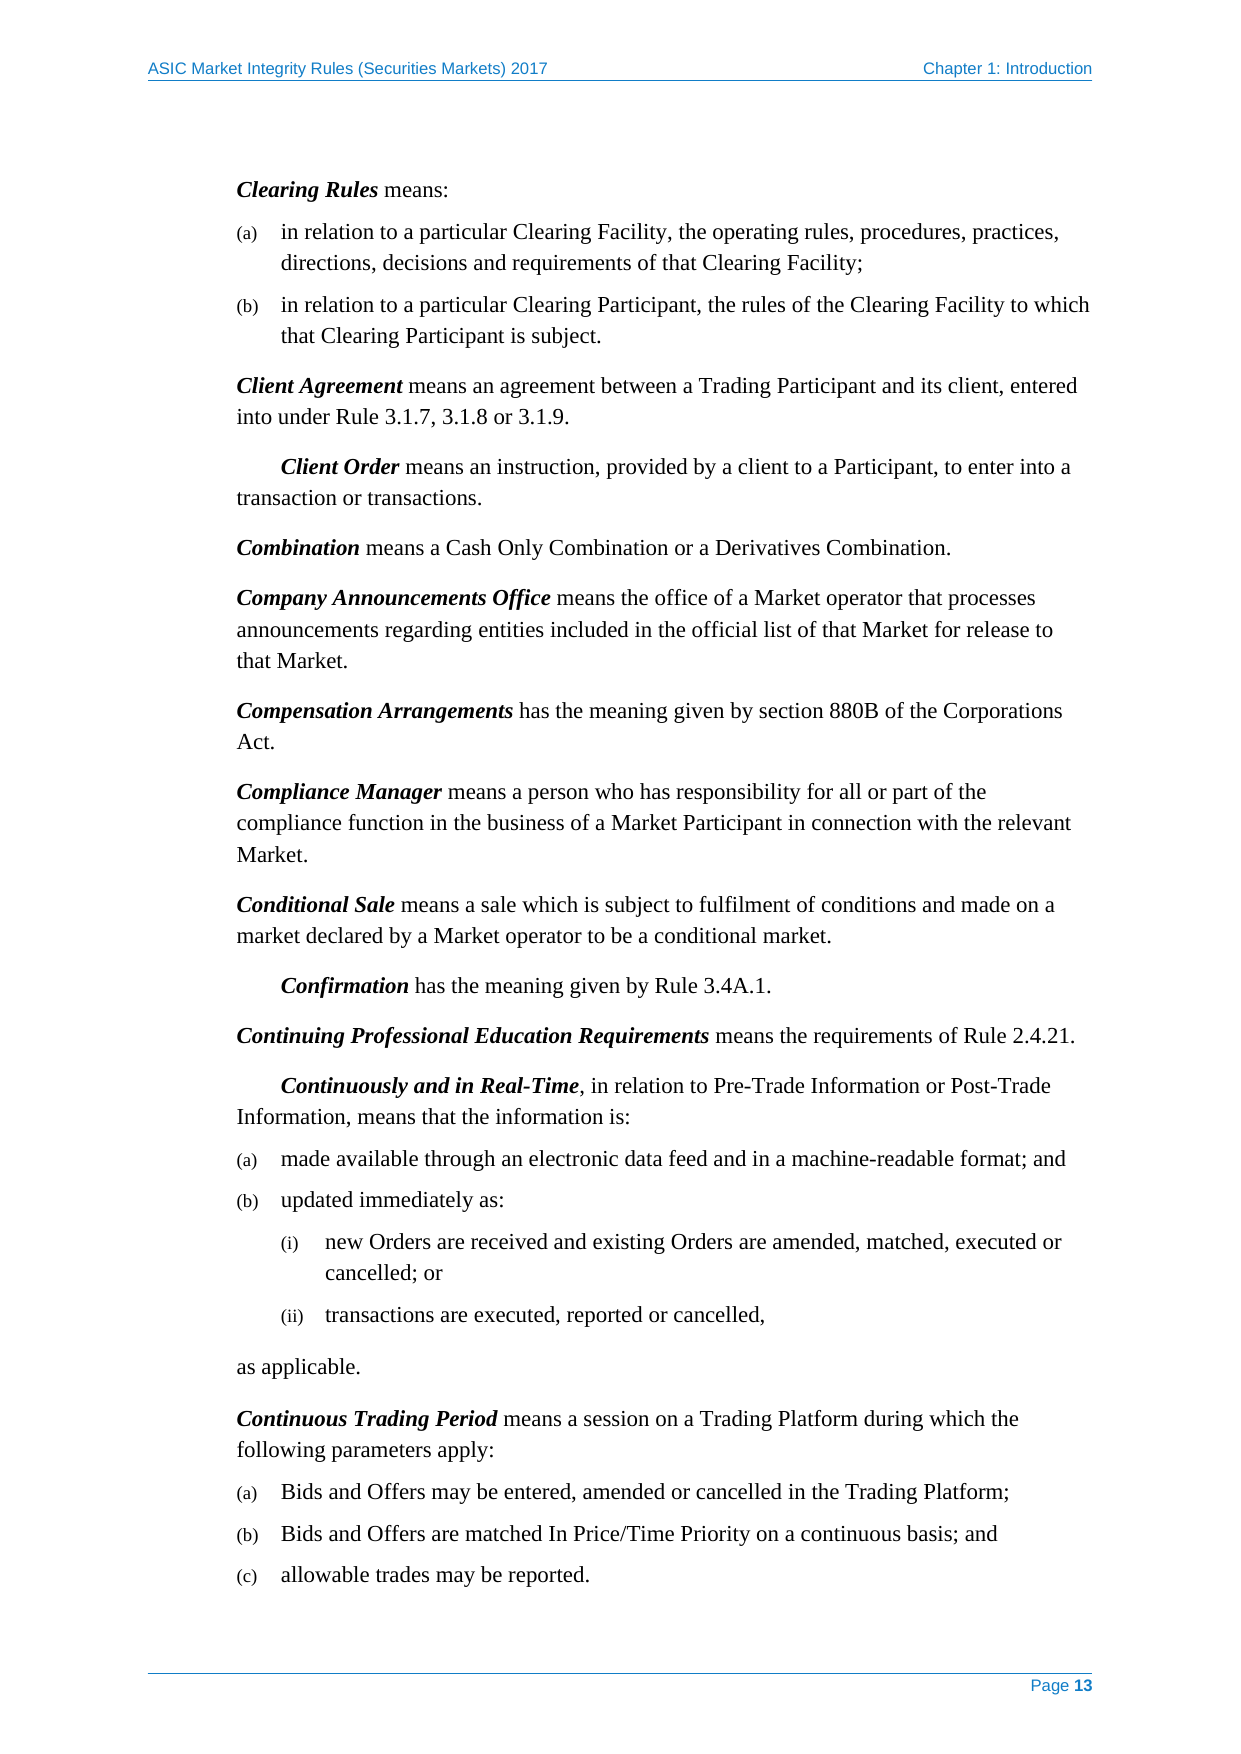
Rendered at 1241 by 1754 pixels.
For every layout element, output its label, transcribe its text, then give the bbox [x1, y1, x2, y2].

list updated immediately as: [236, 1182, 1092, 1213]
text Compliance Manager means a person who has responsibility for all or part of the compliance function in the business of a Market Participant in connection with the relevant Market. [236, 773, 1092, 867]
list Bids and Offers are matched In Price/Time Priority on a continuous basis; and [236, 1515, 1092, 1546]
text Conditional Sale means a sale which is subject to fulfilment of conditions and made on a market declared by a Market operator to be a conditional market. [236, 886, 1092, 948]
list Continuously and in Real-Time, in relation to Pre-Trade Information or Post-Trade Information, means that the information is: [236, 1067, 1092, 1129]
text Combination means a Cash Only Combination or a Derivatives Combination. [236, 529, 1092, 561]
list Client Order means an instruction, provided by a client to a Participant, to enter into a transaction or transactions. [236, 448, 1092, 511]
list made available through an electronic data feed and in a machine-readable format; and [236, 1140, 1092, 1171]
text Company Announcements Office means the office of a Market operator that processes announcements regarding entities included in the official list of that Market for release to that Market. [236, 579, 1092, 673]
text in relation to a particular Clearing Participant, the rules of the Clearing Facility to which that Clearing Participant is subject. [236, 286, 1092, 348]
list transactions are executed, reported or cancelled, [281, 1296, 1092, 1327]
list allowable trades may be reported. [236, 1557, 1092, 1588]
list Bids and Offers may be entered, amended or cancelled in the Trading Platform; [236, 1473, 1092, 1504]
list in relation to a particular Clearing Facility, the operating rules, procedures, practices, directions, decisions and requirements of that Clearing Facility; [236, 213, 1092, 275]
text Client Agreement means an agreement between a Trading Participant and its client, entered into under Rule 3.1.7, 3.1.8 or 3.1.9. [236, 367, 1092, 429]
text Clearing Rules means: [236, 171, 1092, 202]
list Continuous Trading Period means a session on a Trading Platform during which the following parameters apply: [236, 1400, 1092, 1463]
text Continuing Professional Education Requirements means the requirements of Rule 2.4.21. [236, 1017, 1092, 1048]
text as applicable. [236, 1348, 1092, 1379]
list Confirmation has the meaning given by Rule 3.4A.1. [236, 967, 1092, 998]
list new Orders are received and existing Orders are amended, matched, executed or cancelled; or [281, 1223, 1092, 1286]
list Compensation Arrangements has the meaning given by section 880B of the Corporations Act. [236, 692, 1092, 754]
